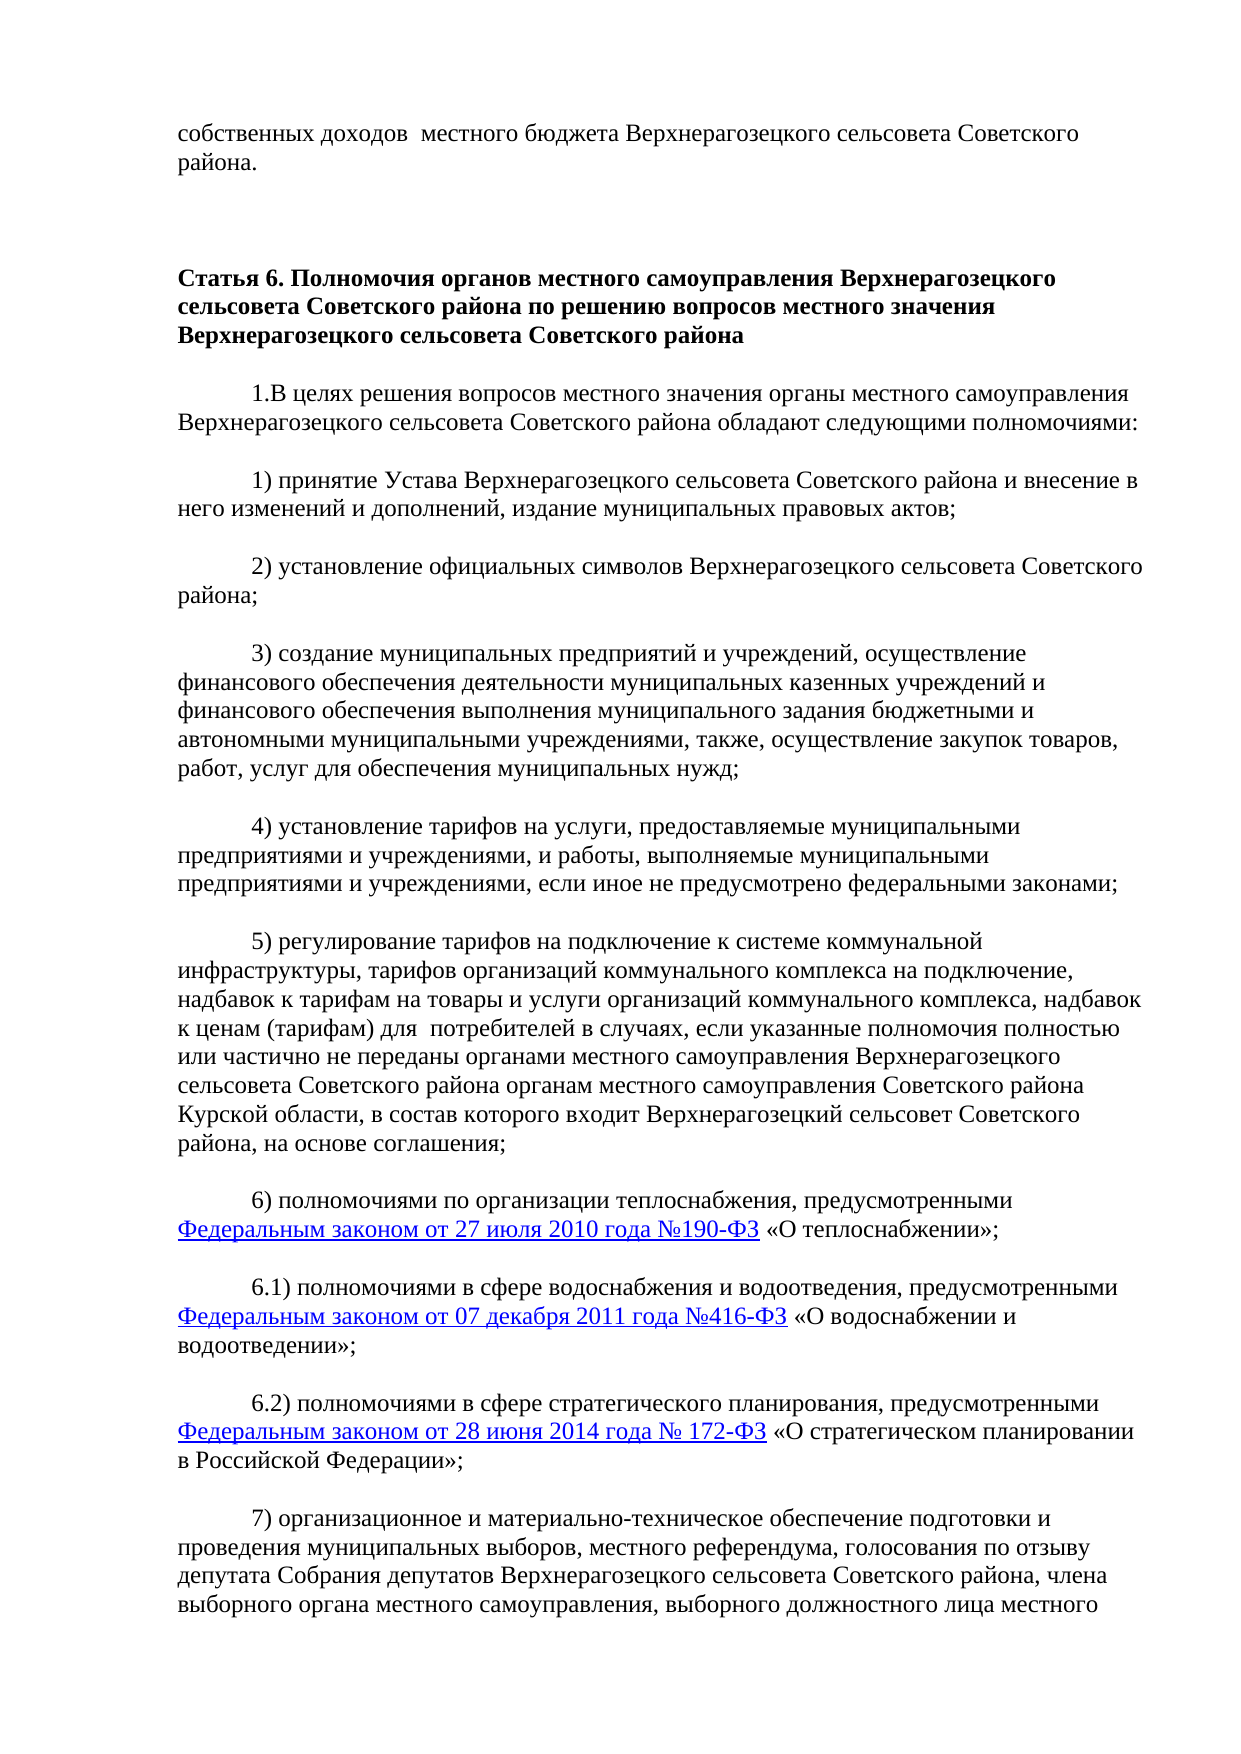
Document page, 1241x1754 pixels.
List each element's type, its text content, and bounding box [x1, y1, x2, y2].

text 6) полномочиями по организации теплоснабжения, предусмотренными Федеральным законом от 27 июля 2010 года №190-ФЗ «О теплоснабжении»; [177, 1186, 1152, 1243]
text 1) принятие Устава Верхнерагозецкого сельсовета Советского района и внесение в него изменений и дополнений, издание муниципальных правовых актов; [177, 465, 1152, 522]
text 5) регулирование тарифов на подключение к системе коммунальной инфраструктуры, тарифов организаций коммунального комплекса на подключение, надбавок к тарифам на товары и услуги организаций коммунального комплекса, надбавок к ценам (тарифам) для потребителей в случаях, если указанные полномочия полностью или частично не переданы органами местного самоуправления Верхнерагозецкого сельсовета Советского района органам местного самоуправления Советского района Курской области, в состав которого входит Верхнерагозецкий сельсовет Советского района, на основе соглашения; [177, 926, 1152, 1156]
text 1.В целях решения вопросов местного значения органы местного самоуправления Верхнерагозецкого сельсовета Советского района обладают следующими полномочиями: [177, 378, 1152, 436]
text 6.1) полномочиями в сфере водоснабжения и водоотведения, предусмотренными Федеральным законом от 07 декабря 2011 года №416-ФЗ «О водоснабжении и водоотведении»; [177, 1272, 1152, 1358]
text 2) установление официальных символов Верхнерагозецкого сельсовета Советского района; [177, 551, 1152, 609]
text 3) создание муниципальных предприятий и учреждений, осуществление финансового обеспечения деятельности муниципальных казенных учреждений и финансового обеспечения выполнения муниципального задания бюджетными и автономными муниципальными учреждениями, также, осуществление закупок товаров, работ, услуг для обеспечения муниципальных нужд; [177, 638, 1152, 782]
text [177, 118, 1152, 176]
text Статья 6. Полномочия органов местного самоуправления Верхнерагозецкого сельсовета Советского района по решению вопросов местного значения Верхнерагозецкого сельсовета Советского района [177, 263, 1152, 349]
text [177, 1503, 1152, 1618]
text 6.2) полномочиями в сфере стратегического планирования, предусмотренными Федеральным законом от 28 июня 2014 года № 172-ФЗ «О стратегическом планировании в Российской Федерации»; [177, 1388, 1152, 1474]
text 4) установление тарифов на услуги, предоставляемые муниципальными предприятиями и учреждениями, и работы, выполняемые муниципальными предприятиями и учреждениями, если иное не предусмотрено федеральными законами; [177, 811, 1152, 897]
